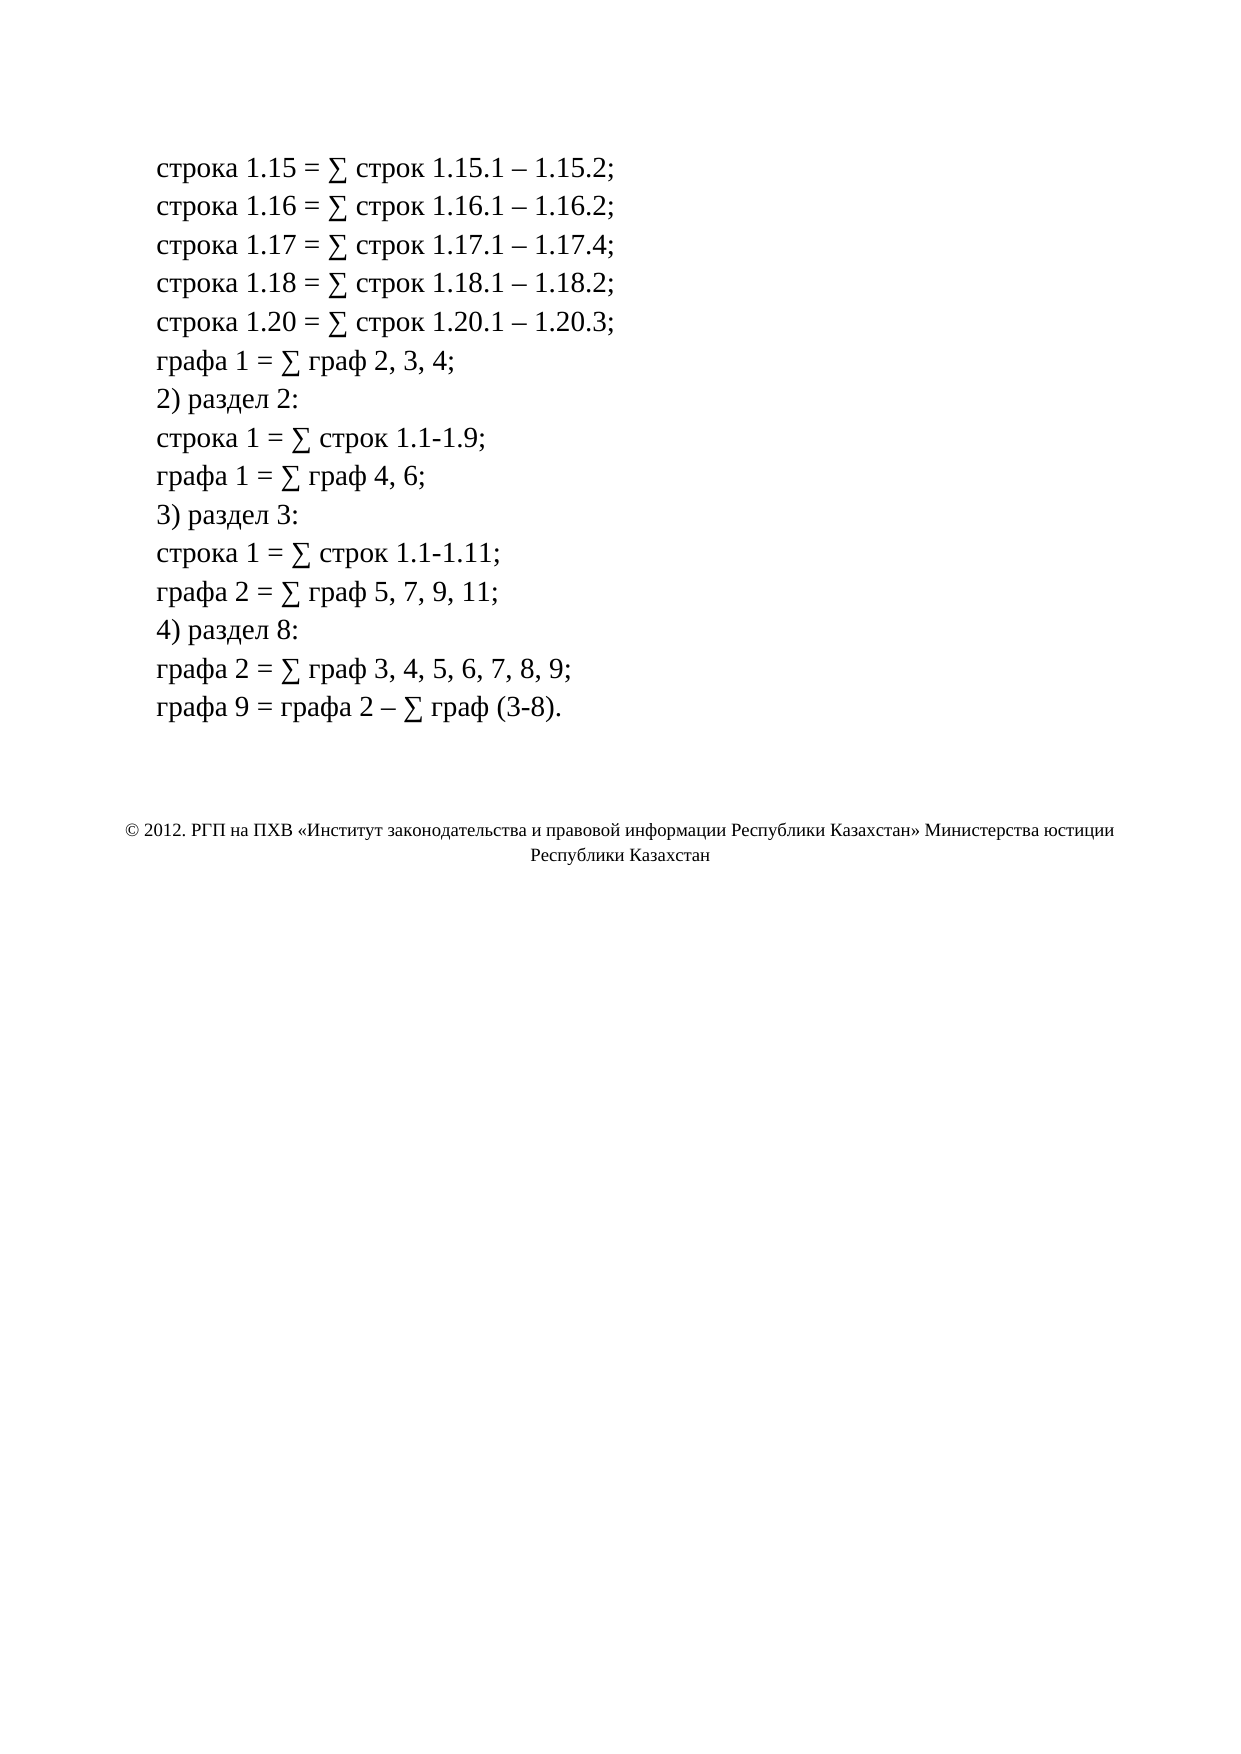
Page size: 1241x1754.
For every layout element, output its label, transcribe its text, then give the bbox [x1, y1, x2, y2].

text строка 1 = ∑ строк 1.1-1.9; [112, 420, 1128, 453]
text строка 1.15 = ∑ строк 1.15.1 – 1.15.2; [112, 150, 1128, 183]
text графа 2 = ∑ граф 3, 4, 5, 6, 7, 8, 9; [112, 651, 1128, 684]
text графа 2 = ∑ граф 5, 7, 9, 11; [112, 574, 1128, 607]
text строка 1 = ∑ строк 1.1-1.11; [112, 535, 1128, 569]
text 2) раздел 2: [112, 381, 1128, 415]
text графа 9 = графа 2 – ∑ граф (3-8). [112, 689, 1128, 723]
text строка 1.17 = ∑ строк 1.17.1 – 1.17.4; [112, 227, 1128, 261]
text 4) раздел 8: [112, 612, 1128, 646]
text графа 1 = ∑ граф 2, 3, 4; [112, 343, 1128, 376]
text строка 1.18 = ∑ строк 1.18.1 – 1.18.2; [112, 266, 1128, 299]
text 3) раздел 3: [112, 497, 1128, 530]
text строка 1.16 = ∑ строк 1.16.1 – 1.16.2; [112, 188, 1128, 222]
text © 2012. РГП на ПХВ «Институт законодательства и правовой информации Республики Казахстан» Министерства юстиции Республики Казахстан [112, 819, 1128, 865]
text графа 1 = ∑ граф 4, 6; [112, 458, 1128, 492]
text строка 1.20 = ∑ строк 1.20.1 – 1.20.3; [112, 304, 1128, 338]
